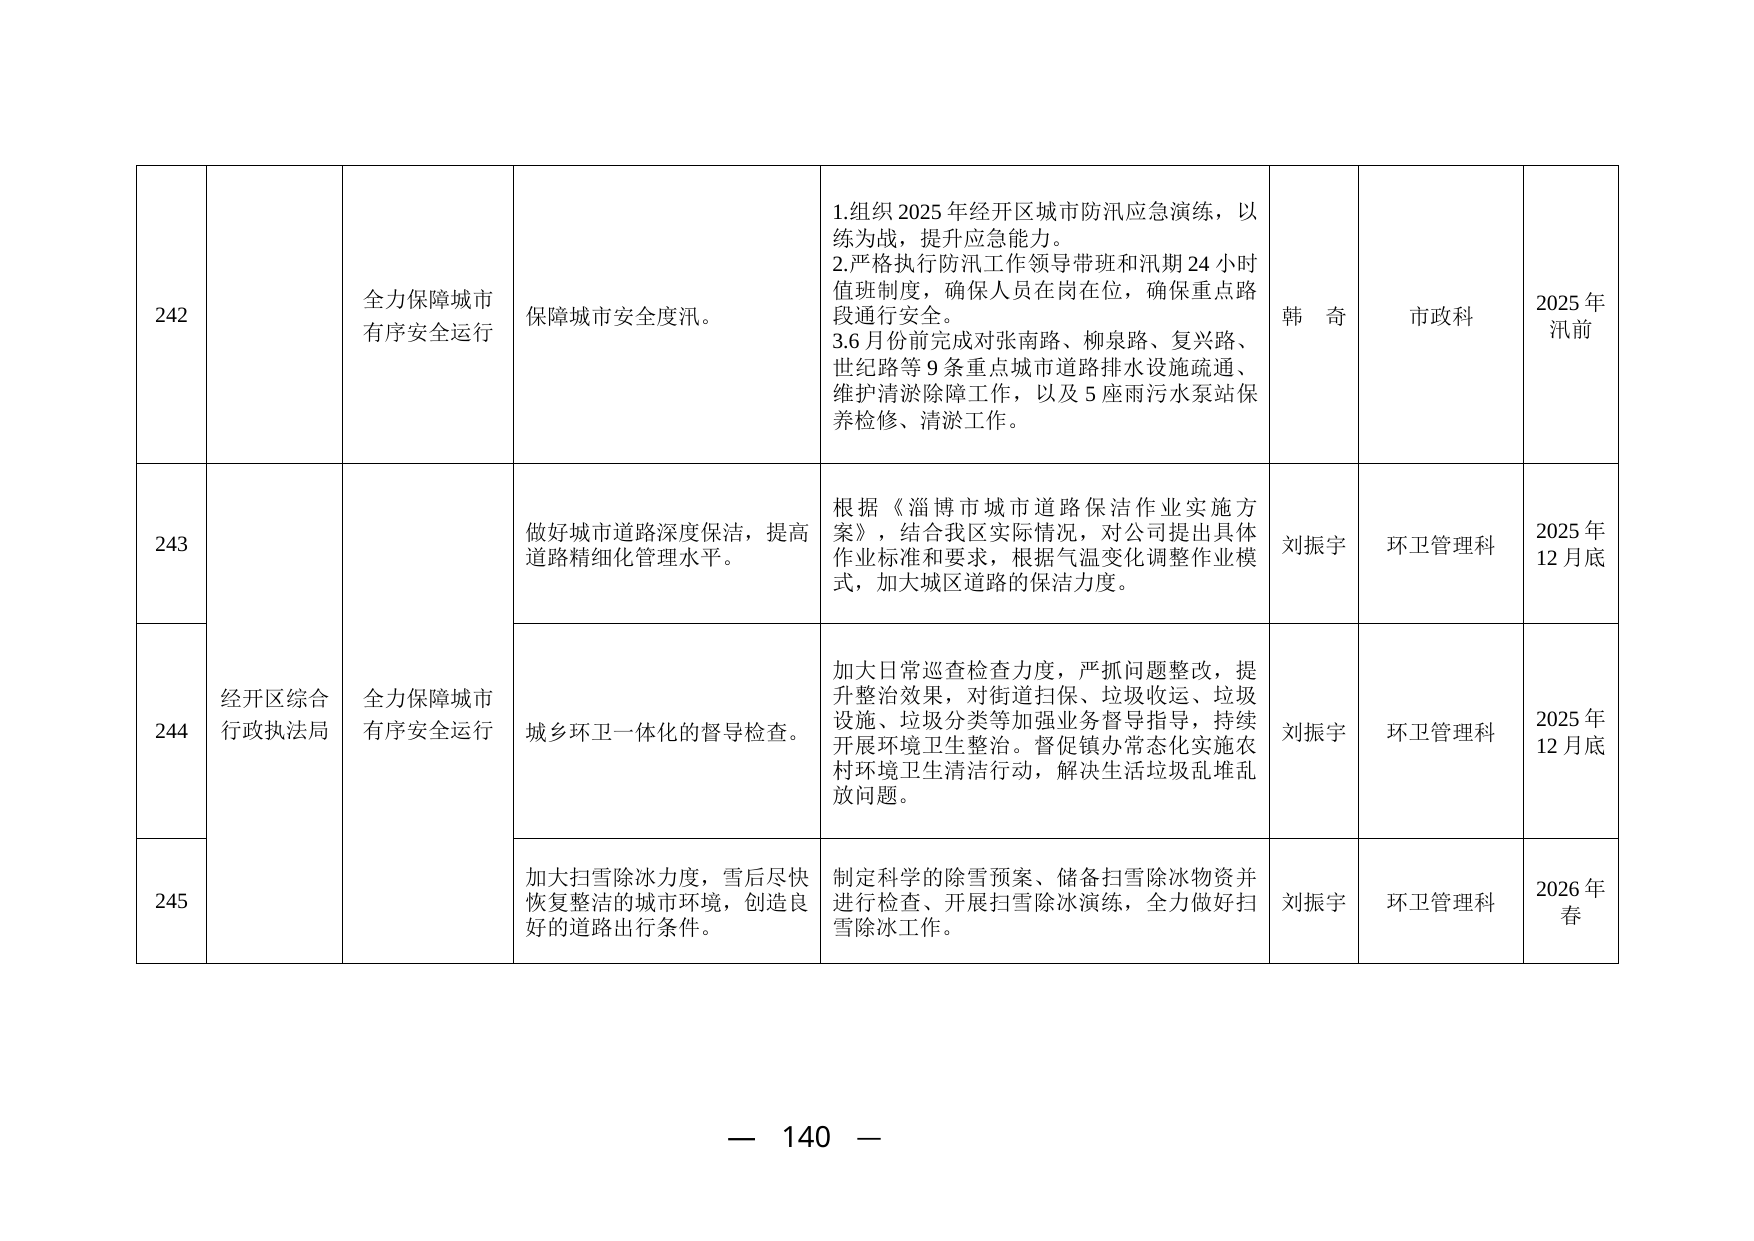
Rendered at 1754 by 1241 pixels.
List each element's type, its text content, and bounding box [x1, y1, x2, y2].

table_cell 全力保障城市 有序安全运行 [343, 464, 513, 962]
table_cell 根据《淄博市城市道路保洁作业实施方案》，结合我区实际情况，对公司提出具体作业标准和要求，根据气温变化调整作业模式，加大城区道路的保洁力度。 [821, 464, 1269, 623]
table_cell 2026年春 [1524, 839, 1618, 962]
table_cell 加大扫雪除冰力度，雪后尽快恢复整洁的城市环境，创造良好的道路出行条件。 [514, 839, 820, 962]
table_cell 环卫管理科 [1359, 624, 1523, 838]
table_cell 韩 奇 [1270, 166, 1358, 463]
table_cell 1.组织2025年经开区城市防汛应急演练，以练为战，提升应急能力。 2.严格执行防汛工作领导带班和汛期24小时值班制度，确保人员在岗在位，确保重点路段通行安全。 3.6月份前完成对张南路、柳泉路、复兴路、世纪路等9条重点城市道路排水设施疏通、维护清淤除障工作，以及5座雨污水泵站保养检修、清淤工作。 [821, 166, 1269, 463]
table_cell 保障城市安全度汛。 [514, 166, 820, 463]
table_cell 2025年12月底 [1524, 624, 1618, 838]
table_cell 244 [137, 624, 206, 838]
table_cell 环卫管理科 [1359, 464, 1523, 623]
table_cell 做好城市道路深度保洁，提高道路精细化管理水平。 [514, 464, 820, 623]
table_cell 245 [137, 839, 206, 962]
table_cell 经开区综合行政执法局 [207, 464, 342, 962]
table_cell 城乡环卫一体化的督导检查。 [514, 624, 820, 838]
table_cell 环卫管理科 [1359, 839, 1523, 962]
table_cell 242 [137, 166, 206, 463]
table_cell 刘振宇 [1270, 839, 1358, 962]
table_cell 刘振宇 [1270, 464, 1358, 623]
table_cell 全力保障城市有序安全运行 [343, 166, 513, 463]
table_cell 2025年 汛前 [1524, 166, 1618, 463]
table_cell 2025年12月底 [1524, 464, 1618, 623]
table_cell 制定科学的除雪预案、储备扫雪除冰物资并进行检查、开展扫雪除冰演练，全力做好扫雪除冰工作。 [821, 839, 1269, 962]
table_cell 市政科 [1359, 166, 1523, 463]
table_cell 加大日常巡查检查力度，严抓问题整改，提升整治效果，对街道扫保、垃圾收运、垃圾设施、垃圾分类等加强业务督导指导，持续开展环境卫生整治。督促镇办常态化实施农村环境卫生清洁行动，解决生活垃圾乱堆乱放问题。 [821, 624, 1269, 838]
table_cell 243 [137, 464, 206, 623]
table_cell 刘振宇 [1270, 624, 1358, 838]
